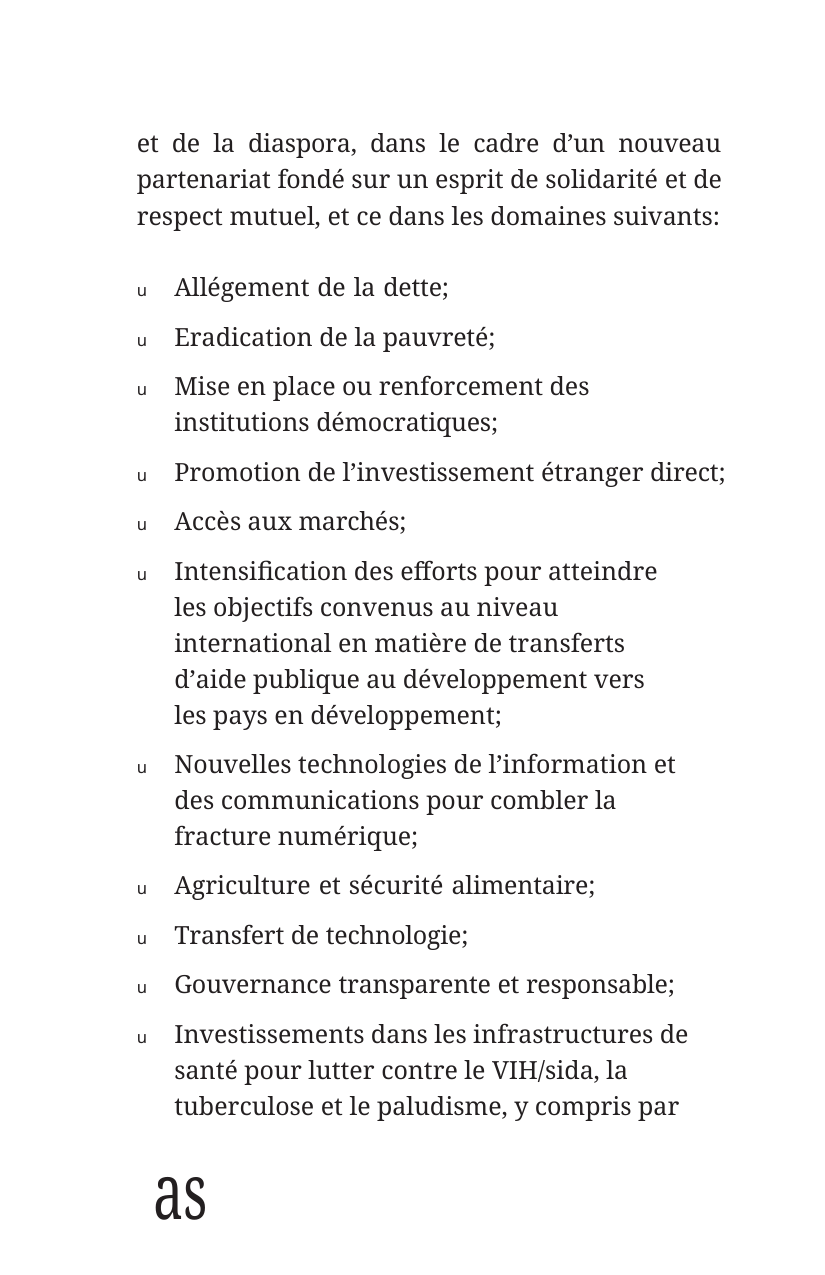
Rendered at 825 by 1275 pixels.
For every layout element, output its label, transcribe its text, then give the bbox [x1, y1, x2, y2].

text u Eradication de la pauvreté; [137, 319, 773, 354]
text u Gouvernance transparente et responsable; [137, 967, 773, 1001]
text u Accès aux marchés; [137, 504, 773, 538]
text u Allégement de la dette; [137, 270, 773, 304]
text u Agriculture et sécurité alimentaire; [137, 868, 773, 902]
text u Nouvelles technologies de l’information et des communications pour combler la fracture numérique; [137, 747, 690, 853]
text u Intensification des efforts pour atteindre les objectifs convenus au niveau international en matière de transferts d’aide publique au développement vers les pays en développement; [137, 553, 681, 732]
text u Transfert de technologie; [137, 917, 773, 952]
text u Mise en place ou renforcement des institutions démocratiques; [137, 369, 624, 439]
text et de la diaspora, dans le cadre d’un nouveau partenariat fondé sur un esprit de solidarité et de respect mutuel, et ce dans les domaines suivants: [137, 126, 722, 232]
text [137, 1016, 721, 1122]
text u Promotion de l’investissement étranger direct; [137, 454, 773, 488]
